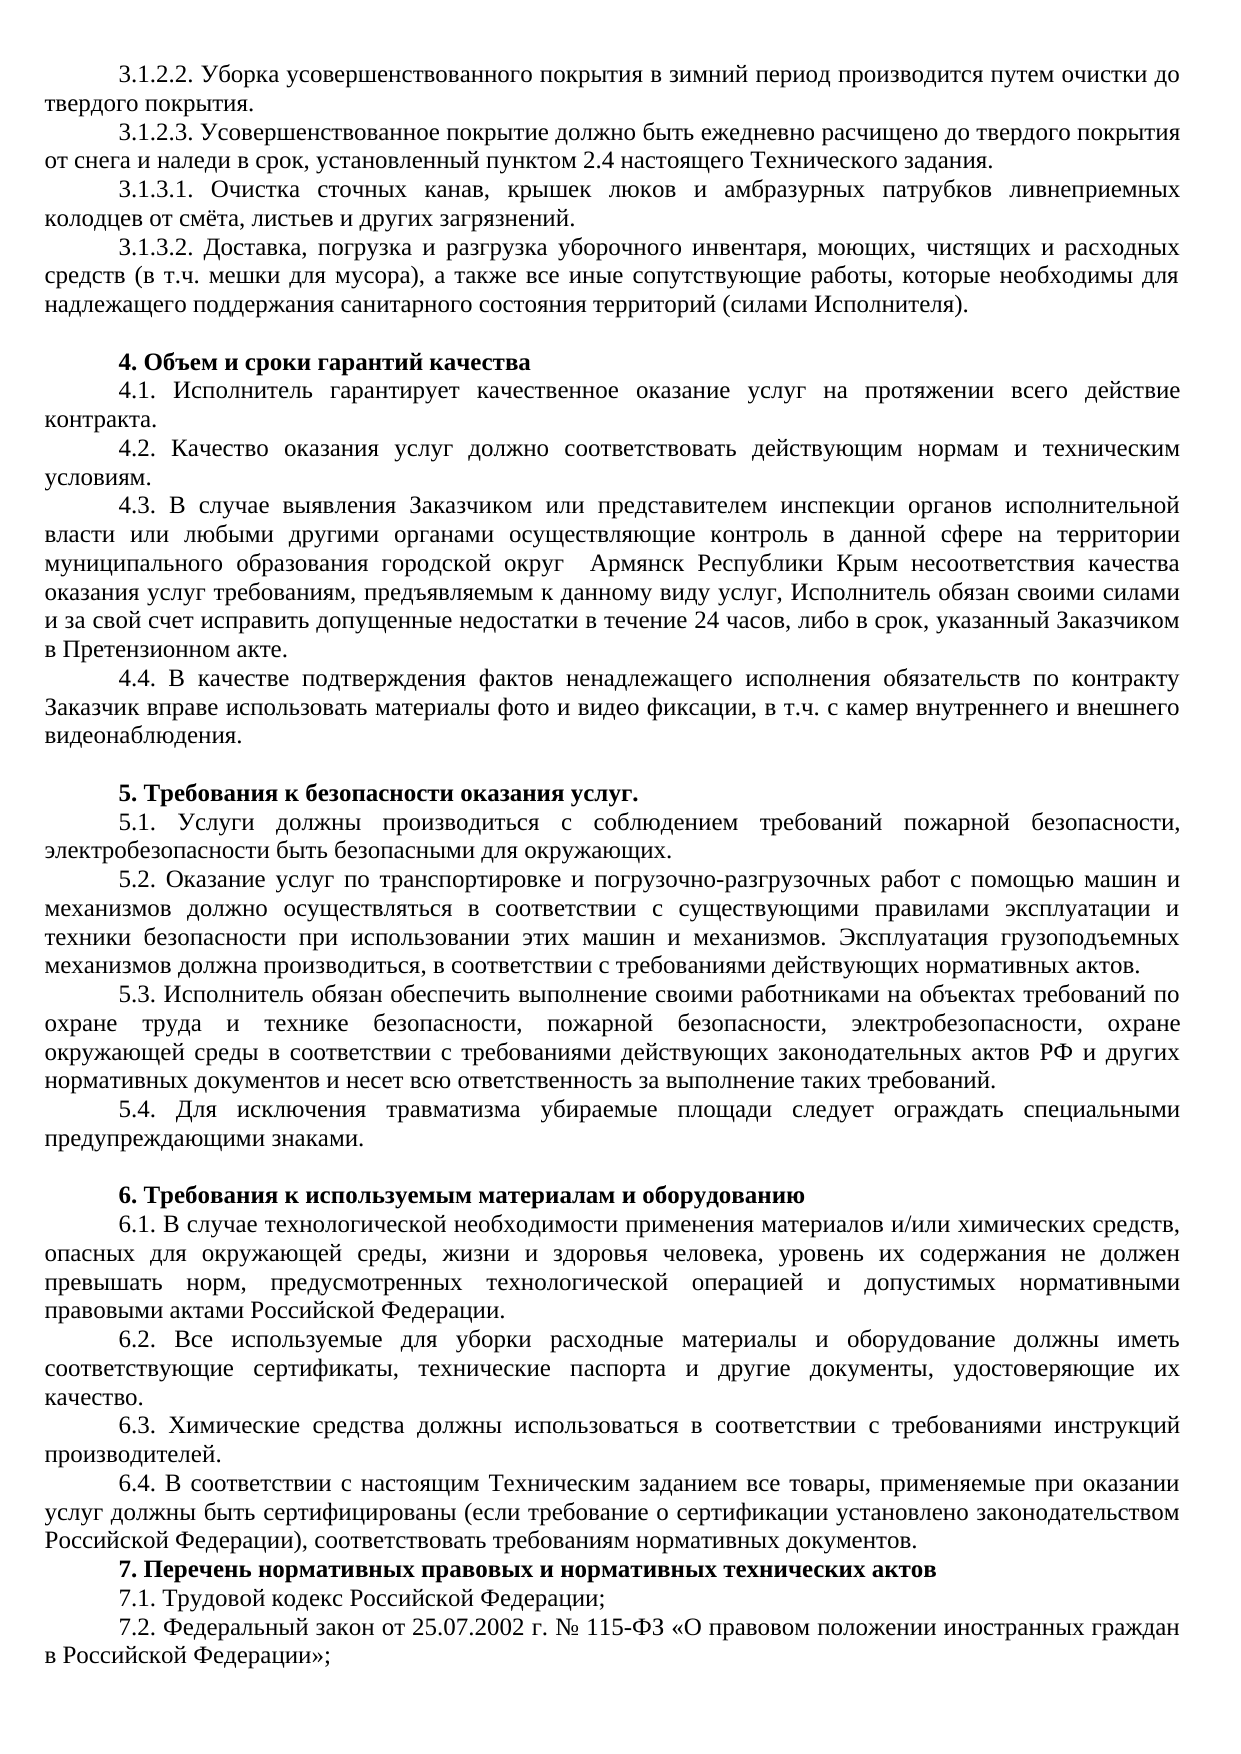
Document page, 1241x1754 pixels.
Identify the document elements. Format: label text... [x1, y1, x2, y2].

text 3.1.3.1. Очистка сточных канав, крышек люков и амбразурных патрубков ливнеприемных колодцев от смёта, листьев и других загрязнений. [44, 174, 1181, 232]
text 6. Требования к используемым материалам и оборудованию [44, 1180, 1181, 1209]
text 6.2. Все используемые для уборки расходные материалы и оборудование должны иметь соответствующие сертификаты, технические паспорта и другие документы, удостоверяющие их качество. [44, 1324, 1181, 1410]
text 3.1.2.2. Уборка усовершенствованного покрытия в зимний период производится путем очистки до твердого покрытия. [44, 59, 1181, 117]
text 5.2. Оказание услуг по транспортировке и погрузочно-разгрузочных работ с помощью машин и механизмов должно осуществляться в соответствии с существующими правилами эксплуатации и техники безопасности при использовании этих машин и механизмов. Эксплуатация грузоподъемных механизмов должна производиться, в соответствии с требованиями действующих нормативных актов. [44, 864, 1181, 979]
text 7. Перечень нормативных правовых и нормативных технических актов [44, 1554, 1181, 1583]
text 6.4. В соответствии с настоящим Техническим заданием все товары, применяемые при оказании услуг должны быть сертифицированы (если требование о сертификации установлено законодательством Российской Федерации), соответствовать требованиям нормативных документов. [44, 1468, 1181, 1554]
text 4.4. В качестве подтверждения фактов ненадлежащего исполнения обязательств по контракту Заказчик вправе использовать материалы фото и видео фиксации, в т.ч. с камер внутреннего и внешнего видеонаблюдения. [44, 663, 1181, 749]
text 5.4. Для исключения травматизма убираемые площади следует ограждать специальными предупреждающими знаками. [44, 1094, 1181, 1152]
text 7.1. Трудовой кодекс Российской Федерации; [44, 1583, 1181, 1612]
text 7.2. Федеральный закон от 25.07.2002 г. № 115-ФЗ «О правовом положении иностранных граждан в Российской Федерации»; [44, 1612, 1181, 1669]
text 3.1.2.3. Усовершенствованное покрытие должно быть ежедневно расчищено до твердого покрытия от снега и наледи в срок, установленный пунктом 2.4 настоящего Технического задания. [44, 117, 1181, 174]
text 6.1. В случае технологической необходимости применения материалов и/или химических средств, опасных для окружающей среды, жизни и здоровья человека, уровень их содержания не должен превышать норм, предусмотренных технологической операцией и допустимых нормативными правовыми актами Российской Федерации. [44, 1209, 1181, 1324]
text 3.1.3.2. Доставка, погрузка и разгрузка уборочного инвентаря, моющих, чистящих и расходных средств (в т.ч. мешки для мусора), а также все иные сопутствующие работы, которые необходимы для надлежащего поддержания санитарного состояния территорий (силами Исполнителя). [44, 232, 1181, 318]
text 4. Объем и сроки гарантий качества [44, 347, 1181, 375]
text 6.3. Химические средства должны использоваться в соответствии с требованиями инструкций производителей. [44, 1410, 1181, 1468]
text 4.1. Исполнитель гарантирует качественное оказание услуг на протяжении всего действие контракта. [44, 375, 1181, 433]
text 5. Требования к безопасности оказания услуг. [44, 778, 1181, 807]
text 5.3. Исполнитель обязан обеспечить выполнение своими работниками на объектах требований по охране труда и технике безопасности, пожарной безопасности, электробезопасности, охране окружающей среды в соответствии с требованиями действующих законодательных актов РФ и других нормативных документов и несет всю ответственность за выполнение таких требований. [44, 979, 1181, 1094]
text 4.2. Качество оказания услуг должно соответствовать действующим нормам и техническим условиям. [44, 433, 1181, 490]
text 4.3. В случае выявления Заказчиком или представителем инспекции органов исполнительной власти или любыми другими органами осуществляющие контроль в данной сфере на территории муниципального образования городской округ Армянск Республики Крым несоответствия качества оказания услуг требованиям, предъявляемым к данному виду услуг, Исполнитель обязан своими силами и за свой счет исправить допущенные недостатки в течение 24 часов, либо в срок, указанный Заказчиком в Претензионном акте. [44, 490, 1181, 663]
text 5.1. Услуги должны производиться с соблюдением требований пожарной безопасности, электробезопасности быть безопасными для окружающих. [44, 807, 1181, 864]
